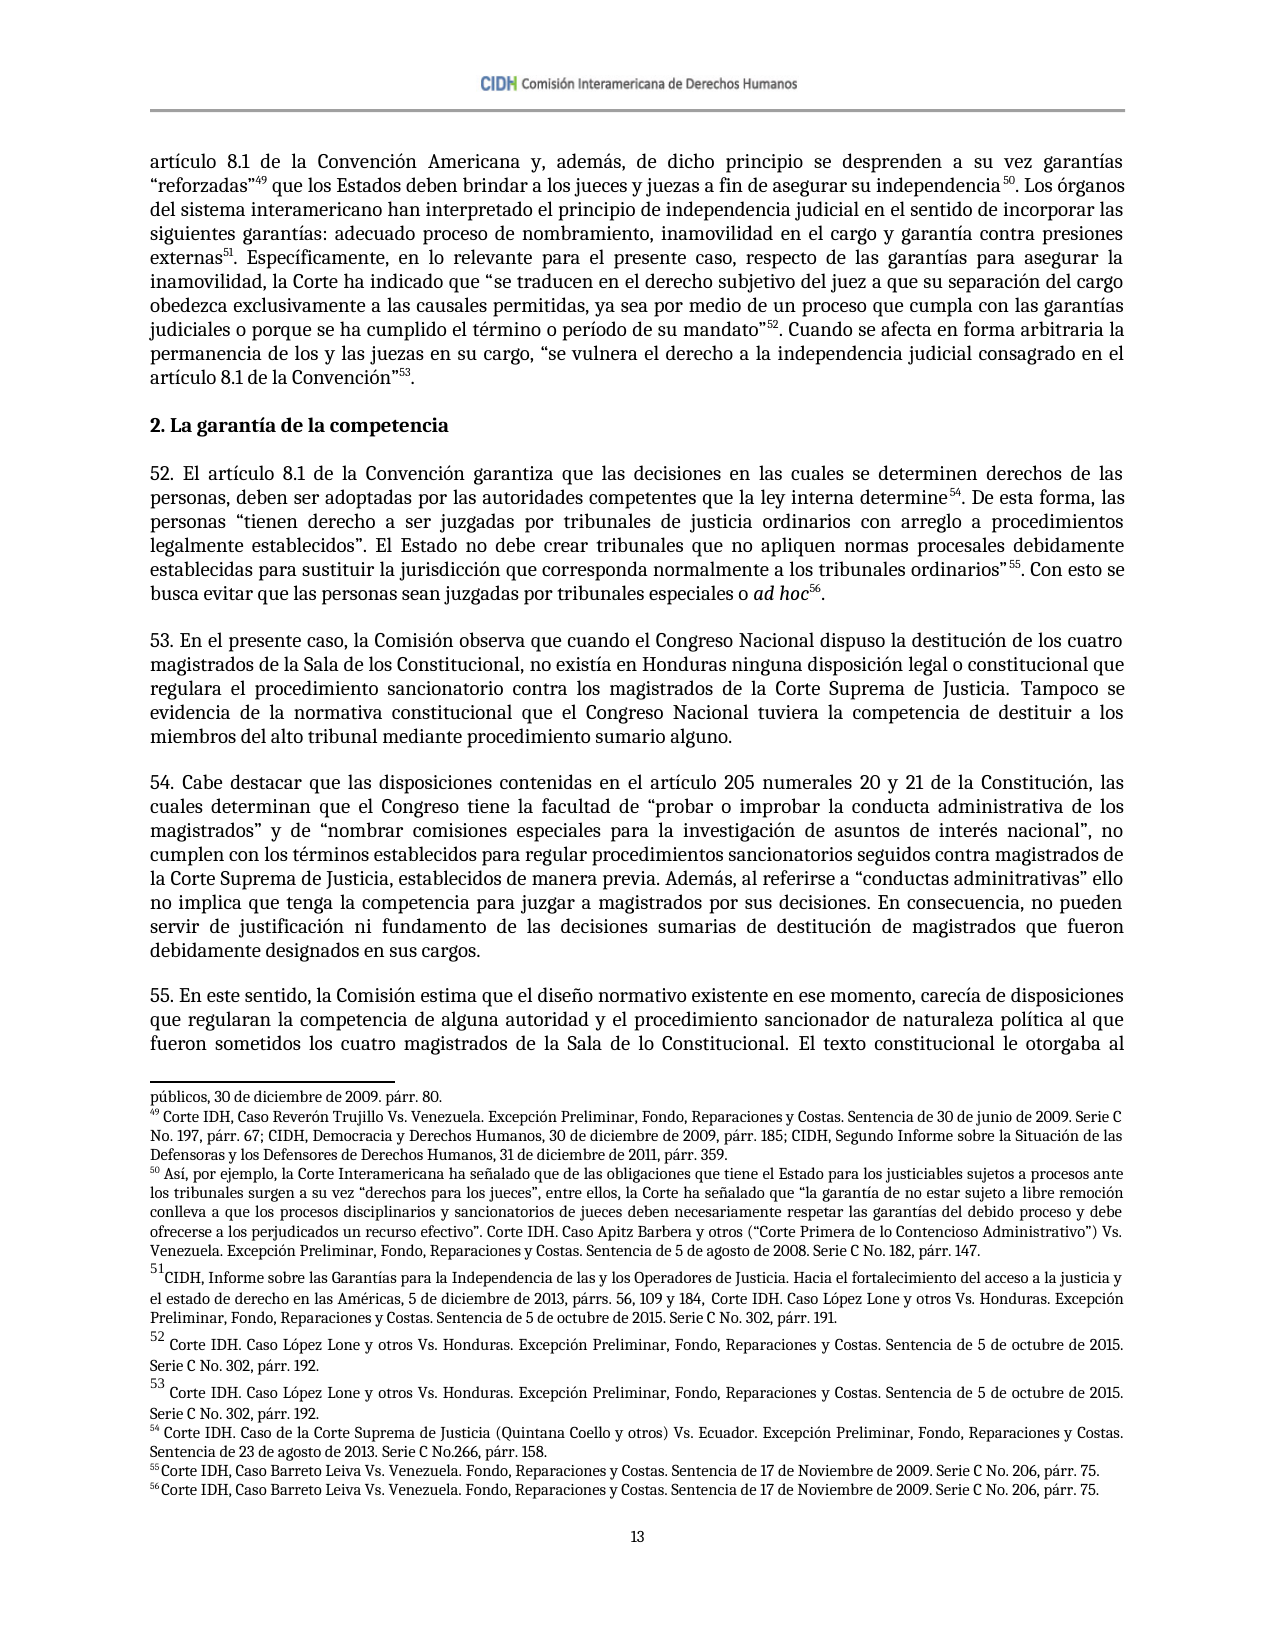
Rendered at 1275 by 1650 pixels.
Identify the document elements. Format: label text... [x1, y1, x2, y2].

list 54. Cabe destacar que las disposiciones contenidas en el artículo 205 numerales 20 y 21 de la Constitución, las cuales determinan que el Congreso tiene la facultad de “probar o improbar la conducta administrativa de los magistrados” y de “nombrar comisiones especiales para la investigación de asuntos de interés nacional”, no cumplen con los términos establecidos para regular procedimientos sancionatorios seguidos contra magistrados de la Corte Suprema de Justicia, establecidos de manera previa. Además, al referirse a “conductas adminitrativas” ello no implica que tenga la competencia para juzgar a magistrados por sus decisiones. En consecuencia, no pueden servir de justificación ni fundamento de las decisiones sumarias de destitución de magistrados que fueron debidamente designados en sus cargos. [150, 771, 1125, 962]
list 51. Por otra parte, la CIDH destaca que los procesos disciplinarios en contra de operadores de justicia deben ejercerse de manera compatible con el principio de independencia judicial. El principio de independencia judicial es un requisito inherente a un sistema democrático y un prerrequisito fundamental para la protección de los derechos humanos. Se encuentra consagrado como una de las garantías del debido proceso protegida por el artículo 8.1 de la Convención Americana y, además, de dicho principio se desprenden a su vez garantías “reforzadas” que los Estados deben brindar a los jueces y juezas a fin de asegurar su independencia. Los órganos del sistema interamericano han interpretado el principio de independencia judicial en el sentido de incorporar las siguientes garantías: adecuado proceso de nombramiento, inamovilidad en el cargo y garantía contra presiones externas. Específicamente, en lo relevante para el presente caso, respecto de las garantías para asegurar la inamovilidad, la Corte ha indicado que “se traducen en el derecho subjetivo del juez a que su separación del cargo obedezca exclusivamente a las causales permitidas, ya sea por medio de un proceso que cumpla con las garantías judiciales o porque se ha cumplido el término o período de su mandato”. Cuando se afecta en forma arbitraria la permanencia de los y las juezas en su cargo, “se vulnera el derecho a la independencia judicial consagrado en el artículo 8.1 de la Convención”. [150, 150, 1125, 389]
picture [475, 75, 800, 93]
list 55. En este sentido, la Comisión estima que el diseño normativo existente en ese momento, carecía de disposiciones que regularan la competencia de alguna autoridad y el procedimiento sancionador de naturaleza política al que fueron sometidos los cuatro magistrados de la Sala de lo Constitucional. El texto constitucional le otorgaba al Congreso Nacional la competencia para elegir a los magistrados de la Corte Suprema de Justicia, así como de aprobar o improbar su conducta administrativa, pero no le otorgada la competencia para removerlos o constituirse en el órgano decisor de un juicio político contra los mismos. Es decir, que como el Congreso Nacional, no era una autoridad competente para decidir la destitución de las presuntas víctimas, en los hechos, creó en un mecanismo ad-hoc utilizado para cesarlas de sus cargos. [150, 984, 1125, 1056]
list 52. El artículo 8.1 de la Convención garantiza que las decisiones en las cuales se determinen derechos de las personas, deben ser adoptadas por las autoridades competentes que la ley interna determine. De esta forma, las personas “tienen derecho a ser juzgadas por tribunales de justicia ordinarios con arreglo a procedimientos legalmente establecidos”. El Estado no debe crear tribunales que no apliquen normas procesales debidamente establecidas para sustituir la jurisdicción que corresponda normalmente a los tribunales ordinarios”. Con esto se busca evitar que las personas sean juzgadas por tribunales especiales o ad hoc. [150, 461, 1125, 605]
list 53. En el presente caso, la Comisión observa que cuando el Congreso Nacional dispuso la destitución de los cuatro magistrados de la Sala de los Constitucional, no existía en Honduras ninguna disposición legal o constitucional que regulara el procedimiento sancionatorio contra los magistrados de la Corte Suprema de Justicia. Tampoco se evidencia de la normativa constitucional que el Congreso Nacional tuviera la competencia de destituir a los miembros del alto tribunal mediante procedimiento sumario alguno. [150, 629, 1125, 749]
subtitle 2. La garantía de la competencia [150, 413, 1125, 437]
